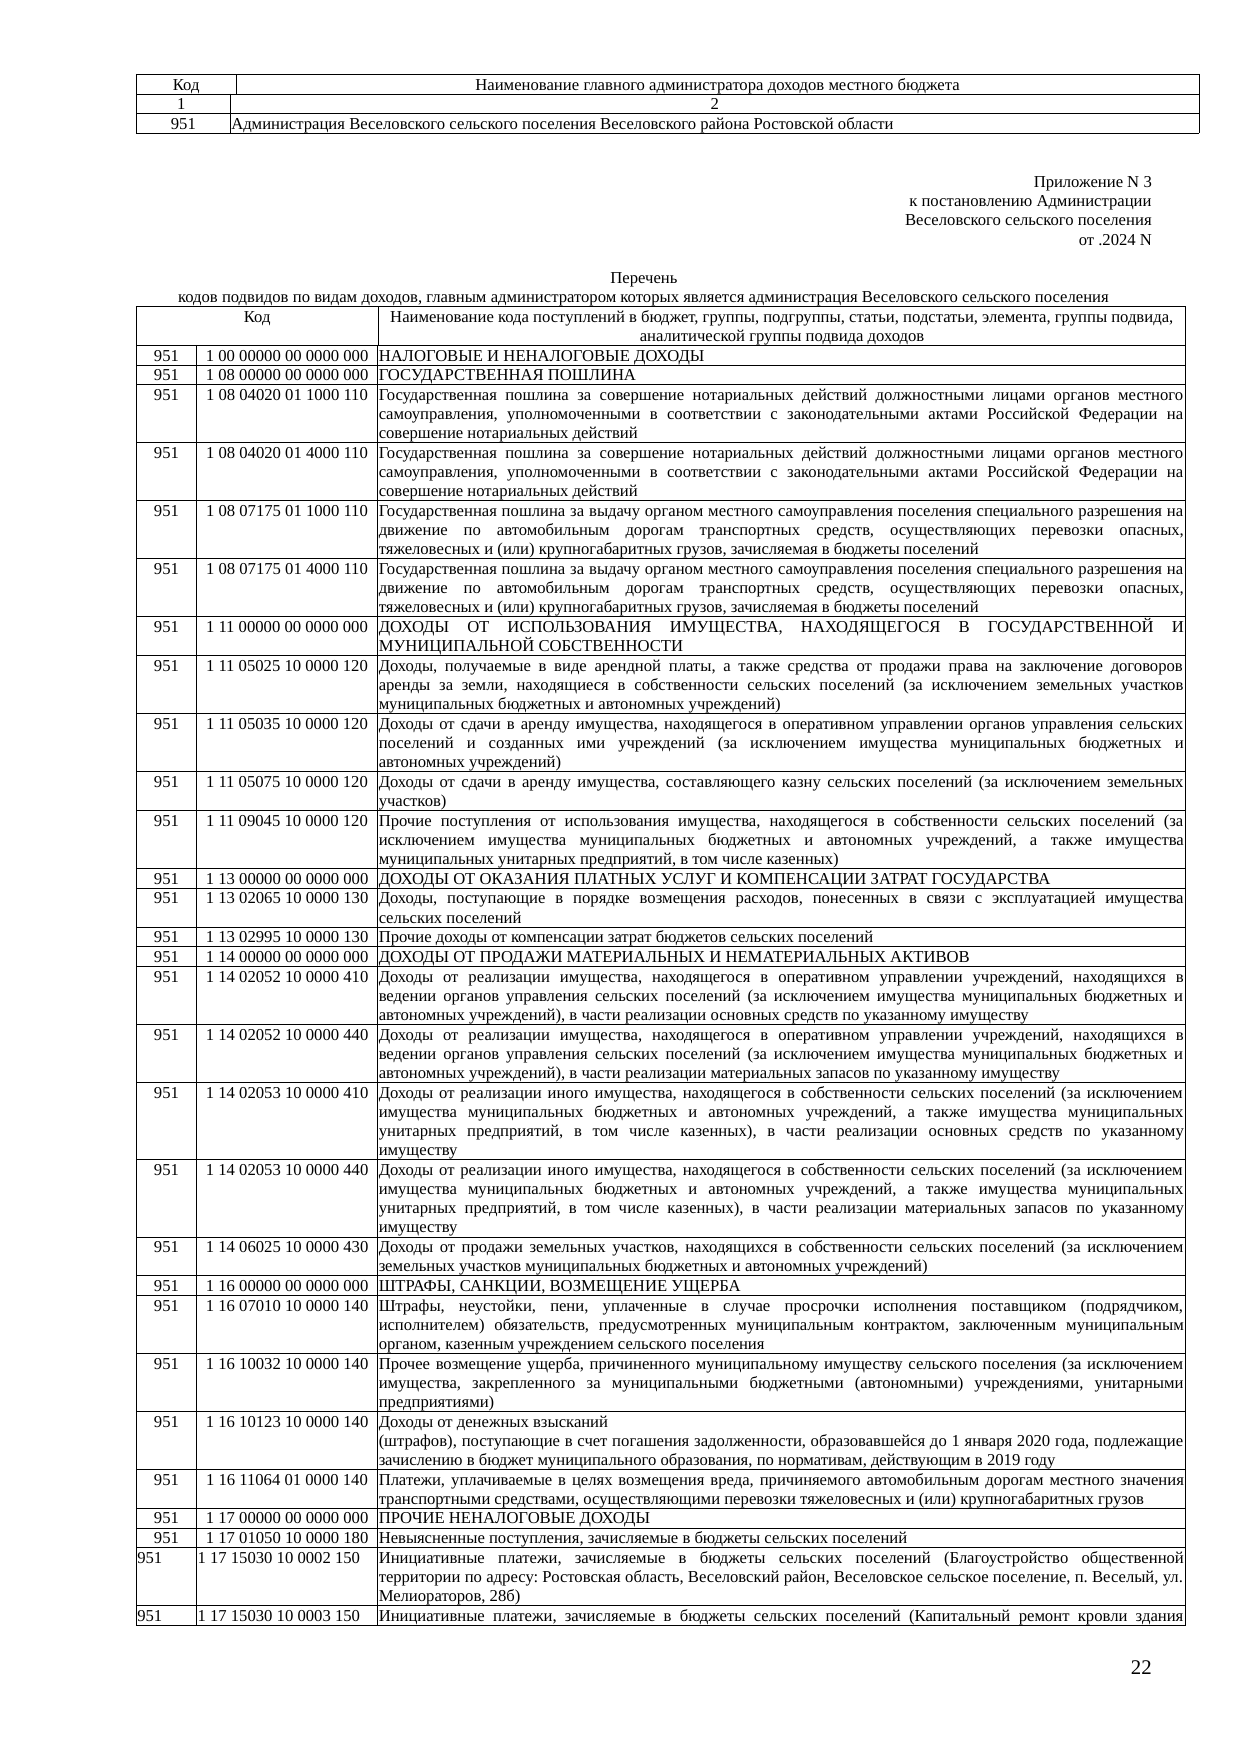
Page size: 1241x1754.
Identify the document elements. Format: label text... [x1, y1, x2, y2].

table_cell 951 [137, 1025, 196, 1082]
table_cell 1 08 07175 01 4000 110 [197, 559, 377, 616]
table_cell 951 [137, 1296, 196, 1353]
table_cell Доходы от денежных взысканий (штрафов), поступающие в счет погашения задолженности, образовавшейся до 1 января 2020 года, подлежащие зачислению в бюджет муниципального образования, по нормативам, действующим в 2019 году [378, 1412, 1185, 1469]
table_cell 951 [137, 346, 196, 364]
table_cell Доходы от реализации имущества, находящегося в оперативном управлении учреждений, находящихся в ведении органов управления сельских поселений (за исключением имущества муниципальных бюджетных и автономных учреждений), в части реализации материальных запасов по указанному имуществу [378, 1025, 1185, 1082]
text кодов подвидов по видам доходов, главным администратором которых является администрация Веселовского сельского поселения [136, 287, 1152, 306]
table_cell НАЛОГОВЫЕ И НЕНАЛОГОВЫЕ ДОХОДЫ [378, 346, 1185, 364]
table_cell 1 16 10032 10 0000 140 [197, 1354, 377, 1411]
table_cell 951 [137, 1509, 196, 1527]
text Приложение N 3 [136, 172, 1152, 191]
text Перечень [136, 268, 1152, 287]
table_cell 951 [137, 1548, 196, 1605]
table_cell 951 [137, 772, 196, 810]
table_cell 1 14 02052 10 0000 410 [197, 967, 377, 1024]
table_cell 1 14 06025 10 0000 430 [197, 1238, 377, 1275]
table_cell Доходы, получаемые в виде арендной платы, а также средства от продажи права на заключение договоров аренды за земли, находящиеся в собственности сельских поселений (за исключением земельных участков муниципальных бюджетных и автономных учреждений) [378, 656, 1185, 713]
table_cell Инициативные платежи, зачисляемые в бюджеты сельских поселений (Благоустройство общественной территории по адресу: Ростовская область, Веселовский район, Веселовское сельское поселение, п. Веселый, ул. Мелиораторов, 28б) [378, 1548, 1185, 1605]
table_cell 2 [231, 95, 1199, 113]
table_cell Государственная пошлина за совершение нотариальных действий должностными лицами органов местного самоуправления, уполномоченными в соответствии с законодательными актами Российской Федерации на совершение нотариальных действий [378, 443, 1185, 500]
table_header Код [137, 75, 236, 93]
table_cell 1 14 02052 10 0000 440 [197, 1025, 377, 1082]
table_cell Прочее возмещение ущерба, причиненного муниципальному имуществу сельского поселения (за исключением имущества, закрепленного за муниципальными бюджетными (автономными) учреждениями, унитарными предприятиями) [378, 1354, 1185, 1411]
table_cell 951 [137, 559, 196, 616]
table_cell 1 11 00000 00 0000 000 [197, 617, 377, 655]
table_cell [197, 1606, 377, 1625]
table_cell Государственная пошлина за выдачу органом местного самоуправления поселения специального разрешения на движение по автомобильным дорогам транспортных средств, осуществляющих перевозки опасных, тяжеловесных и (или) крупногабаритных грузов, зачисляемая в бюджеты поселений [378, 501, 1185, 558]
table_cell 1 13 02065 10 0000 130 [197, 889, 377, 927]
table_cell Доходы от реализации иного имущества, находящегося в собственности сельских поселений (за исключением имущества муниципальных бюджетных и автономных учреждений, а также имущества муниципальных унитарных предприятий, в том числе казенных), в части реализации основных средств по указанному имуществу [378, 1083, 1185, 1159]
table_cell 951 [137, 967, 196, 1024]
table_cell 1 08 04020 01 4000 110 [197, 443, 377, 500]
table_cell Доходы от продажи земельных участков, находящихся в собственности сельских поселений (за исключением земельных участков муниципальных бюджетных и автономных учреждений) [378, 1238, 1185, 1275]
table_cell ДОХОДЫ ОТ ПРОДАЖИ МАТЕРИАЛЬНЫХ И НЕМАТЕРИАЛЬНЫХ АКТИВОВ [378, 947, 1185, 966]
table_cell 951 [137, 869, 196, 888]
table_cell Прочие доходы от компенсации затрат бюджетов сельских поселений [378, 928, 1185, 946]
table_cell Доходы от сдачи в аренду имущества, находящегося в оперативном управлении органов управления сельских поселений и созданных ими учреждений (за исключением имущества муниципальных бюджетных и автономных учреждений) [378, 714, 1185, 771]
table_cell 1 00 00000 00 0000 000 [197, 346, 377, 364]
table_cell 1 13 00000 00 0000 000 [197, 869, 377, 888]
table_cell 951 [137, 1276, 196, 1295]
table_cell 1 08 04020 01 1000 110 [197, 385, 377, 442]
table_cell 1 17 15030 10 0002 150 [197, 1548, 377, 1605]
table_cell 951 [137, 366, 196, 384]
table_cell 1 13 02995 10 0000 130 [197, 928, 377, 946]
table_cell ПРОЧИЕ НЕНАЛОГОВЫЕ ДОХОДЫ [378, 1509, 1185, 1527]
table_cell ДОХОДЫ ОТ ИСПОЛЬЗОВАНИЯ ИМУЩЕСТВА, НАХОДЯЩЕГОСЯ В ГОСУДАРСТВЕННОЙ И МУНИЦИПАЛЬНОЙ СОБСТВЕННОСТИ [378, 617, 1185, 655]
table_cell 951 [137, 889, 196, 927]
text к постановлению Администрации [136, 191, 1152, 210]
table_cell 951 [137, 811, 196, 868]
table_cell Доходы от реализации иного имущества, находящегося в собственности сельских поселений (за исключением имущества муниципальных бюджетных и автономных учреждений, а также имущества муниципальных унитарных предприятий, в том числе казенных), в части реализации материальных запасов по указанному имуществу [378, 1160, 1185, 1236]
table_cell Платежи, уплачиваемые в целях возмещения вреда, причиняемого автомобильным дорогам местного значения транспортными средствами, осуществляющими перевозки тяжеловесных и (или) крупногабаритных грузов [378, 1470, 1185, 1508]
table_cell Невыясненные поступления, зачисляемые в бюджеты сельских поселений [378, 1529, 1185, 1547]
table_cell 951 [137, 1470, 196, 1508]
table_cell 1 14 00000 00 0000 000 [197, 947, 377, 966]
table_cell 1 11 09045 10 0000 120 [197, 811, 377, 868]
table_cell 1 [137, 95, 230, 113]
table_cell 951 [137, 714, 196, 771]
table_cell 951 [137, 617, 196, 655]
table_cell 1 11 05075 10 0000 120 [197, 772, 377, 810]
table_cell 951 [137, 1354, 196, 1411]
table_cell 951 [137, 947, 196, 966]
table_cell 951 [137, 1238, 196, 1275]
text Веселовского сельского поселения [136, 210, 1152, 229]
table_cell 1 16 07010 10 0000 140 [197, 1296, 377, 1353]
table_cell 951 [137, 1160, 196, 1236]
table_cell Государственная пошлина за выдачу органом местного самоуправления поселения специального разрешения на движение по автомобильным дорогам транспортных средств, осуществляющих перевозки опасных, тяжеловесных и (или) крупногабаритных грузов, зачисляемая в бюджеты поселений [378, 559, 1185, 616]
table_cell 951 [137, 385, 196, 442]
table_cell 1 08 07175 01 1000 110 [197, 501, 377, 558]
table_cell 1 11 05035 10 0000 120 [197, 714, 377, 771]
table_cell 951 [137, 1529, 196, 1547]
table_cell Доходы, поступающие в порядке возмещения расходов, понесенных в связи с эксплуатацией имущества сельских поселений [378, 889, 1185, 927]
table_cell 1 14 02053 10 0000 410 [197, 1083, 377, 1159]
table_cell ШТРАФЫ, САНКЦИИ, ВОЗМЕЩЕНИЕ УЩЕРБА [378, 1276, 1185, 1295]
table_header Наименование кода поступлений в бюджет, группы, подгруппы, статьи, подстатьи, элемента, группы подвида, аналитической группы подвида доходов [379, 307, 1185, 345]
table_cell 951 [137, 501, 196, 558]
table_header Код [137, 307, 378, 345]
table_cell 1 16 11064 01 0000 140 [197, 1470, 377, 1508]
table_cell 951 [137, 1606, 196, 1625]
table_cell ГОСУДАРСТВЕННАЯ ПОШЛИНА [378, 366, 1185, 384]
table_cell 951 [137, 1412, 196, 1469]
table_cell Штрафы, неустойки, пени, уплаченные в случае просрочки исполнения поставщиком (подрядчиком, исполнителем) обязательств, предусмотренных муниципальным контрактом, заключенным муниципальным органом, казенным учреждением сельского поселения [378, 1296, 1185, 1353]
table_cell 951 [137, 114, 230, 133]
table_cell 951 [137, 928, 196, 946]
table_cell Прочие поступления от использования имущества, находящегося в собственности сельских поселений (за исключением имущества муниципальных бюджетных и автономных учреждений, а также имущества муниципальных унитарных предприятий, в том числе казенных) [378, 811, 1185, 868]
table_cell 1 14 02053 10 0000 440 [197, 1160, 377, 1236]
table_cell 1 17 00000 00 0000 000 [197, 1509, 377, 1527]
table_cell 1 17 01050 10 0000 180 [197, 1529, 377, 1547]
table_cell 1 16 00000 00 0000 000 [197, 1276, 377, 1295]
table_cell 951 [137, 443, 196, 500]
table_cell Администрация Веселовского сельского поселения Веселовского района Ростовской области [231, 114, 1199, 133]
table_cell 951 [137, 656, 196, 713]
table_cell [378, 1606, 1185, 1625]
table_cell Государственная пошлина за совершение нотариальных действий должностными лицами органов местного самоуправления, уполномоченными в соответствии с законодательными актами Российской Федерации на совершение нотариальных действий [378, 385, 1185, 442]
table_cell 1 11 05025 10 0000 120 [197, 656, 377, 713]
table_cell Доходы от реализации имущества, находящегося в оперативном управлении учреждений, находящихся в ведении органов управления сельских поселений (за исключением имущества муниципальных бюджетных и автономных учреждений), в части реализации основных средств по указанному имуществу [378, 967, 1185, 1024]
table_cell 1 08 00000 00 0000 000 [197, 366, 377, 384]
text от .2024 N [136, 229, 1152, 248]
table_header Наименование главного администратора доходов местного бюджета [237, 75, 1199, 93]
table_cell Доходы от сдачи в аренду имущества, составляющего казну сельских поселений (за исключением земельных участков) [378, 772, 1185, 810]
table_cell 951 [137, 1083, 196, 1159]
table_cell 1 16 10123 10 0000 140 [197, 1412, 377, 1469]
table_cell ДОХОДЫ ОТ ОКАЗАНИЯ ПЛАТНЫХ УСЛУГ И КОМПЕНСАЦИИ ЗАТРАТ ГОСУДАРСТВА [378, 869, 1185, 888]
